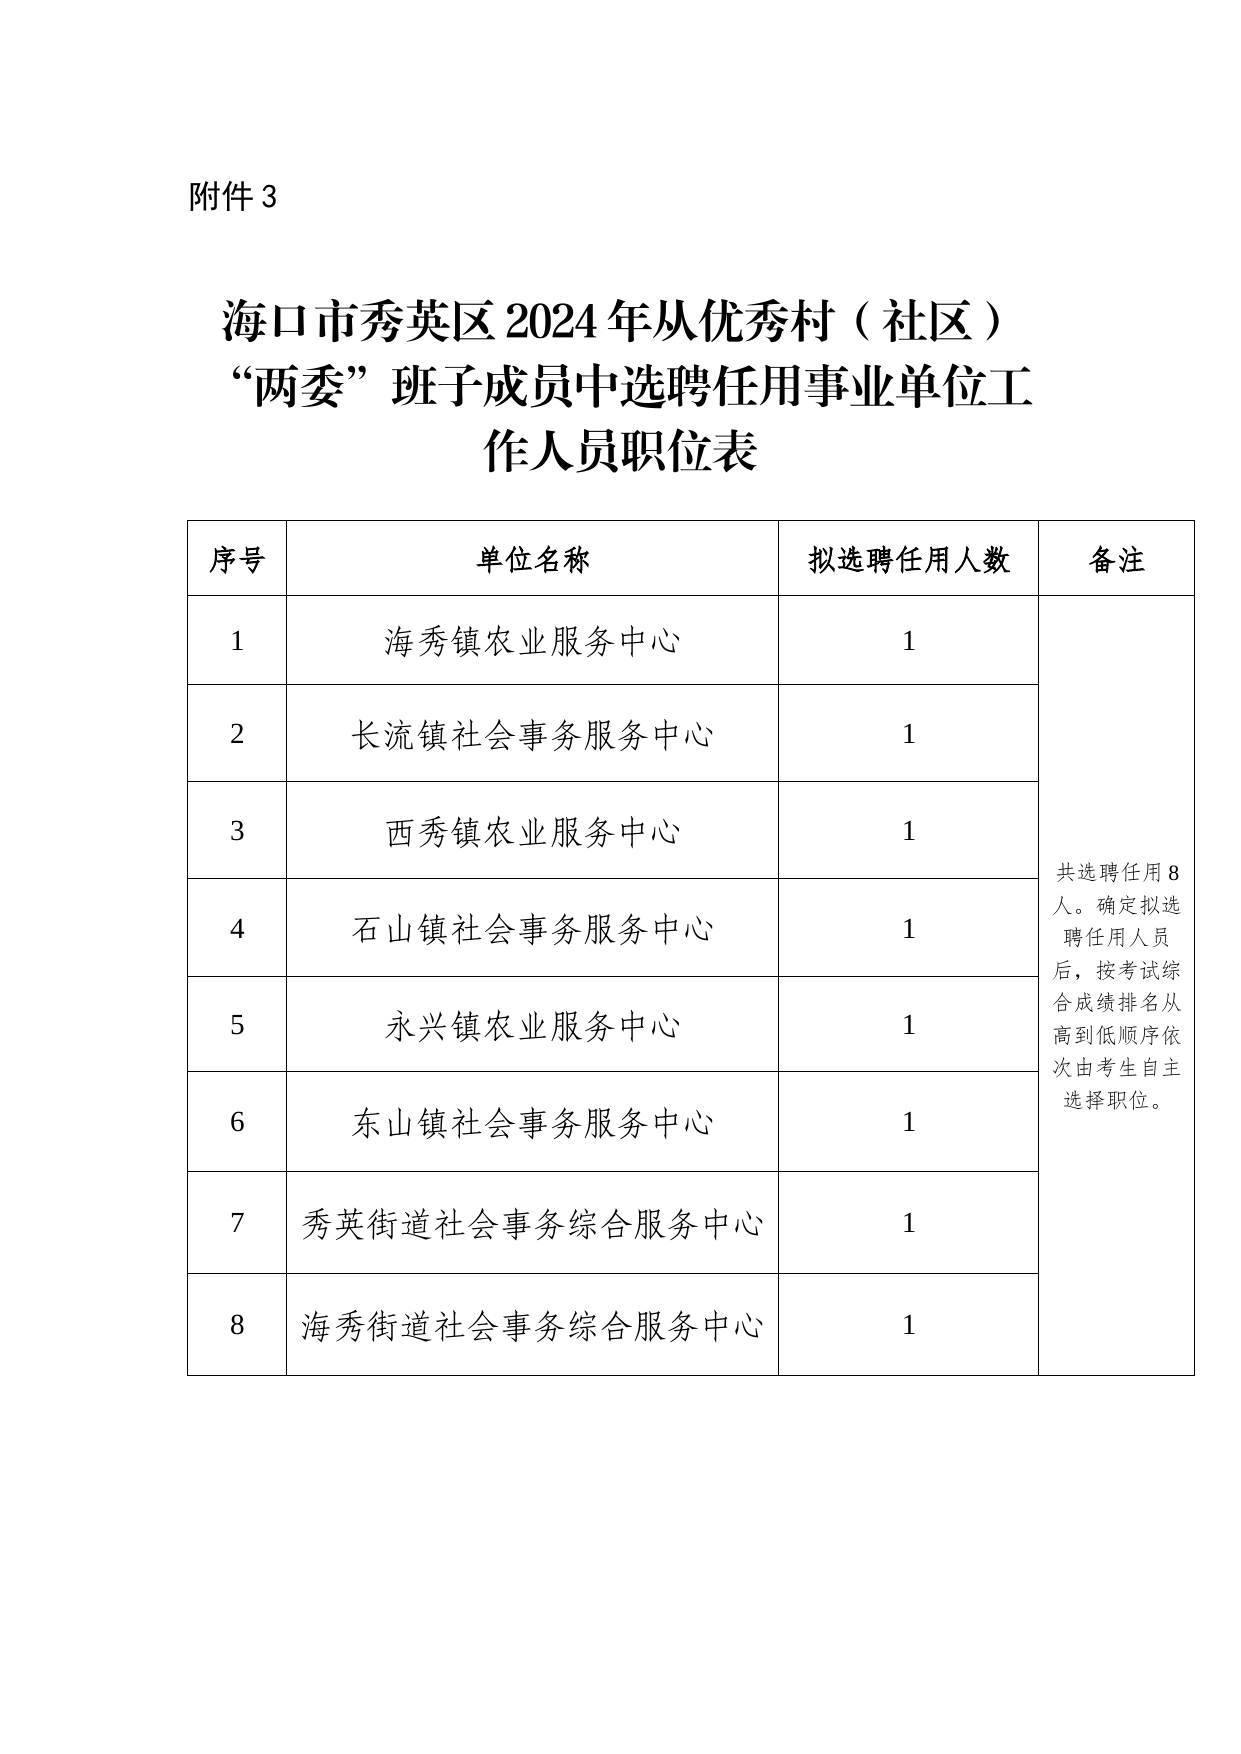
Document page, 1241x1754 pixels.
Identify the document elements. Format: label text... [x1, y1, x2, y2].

table_cell 东山镇社会事务服务中心 [287, 1072, 778, 1171]
table_header 序号 [188, 521, 286, 594]
table_header 单位名称 [287, 521, 778, 594]
table_cell 西秀镇农业服务中心 [287, 782, 778, 878]
table_cell 4 [188, 879, 286, 976]
table_cell 1 [779, 782, 1038, 878]
table_cell 石山镇社会事务服务中心 [287, 879, 778, 976]
table_cell 6 [188, 1072, 286, 1171]
table_cell 海秀街道社会事务综合服务中心 [287, 1274, 778, 1374]
table_cell 秀英街道社会事务综合服务中心 [287, 1172, 778, 1273]
table_cell 1 [779, 1072, 1038, 1171]
table_cell 3 [188, 782, 286, 878]
table_cell 8 [188, 1274, 286, 1374]
table_cell 7 [188, 1172, 286, 1273]
table_cell 1 [188, 596, 286, 684]
text 海口市秀英区2024年从优秀村（社区）“两委”班子成员中选聘任用事业单位工作人员职位表 [187, 292, 1053, 487]
table_cell 1 [779, 596, 1038, 684]
table_header 拟选聘任用人数 [779, 521, 1038, 594]
table_cell 永兴镇农业服务中心 [287, 977, 778, 1071]
table_cell 2 [188, 685, 286, 781]
table_cell 共选聘任用8人。确定拟选聘任用人员后，按考试综合成绩排名从高到低顺序依次由考生自主选择职位。 [1039, 596, 1194, 1374]
table_cell 1 [779, 879, 1038, 976]
table_header 备注 [1039, 521, 1194, 594]
text 附件3 [187, 162, 1053, 227]
table_cell 1 [779, 685, 1038, 781]
table_cell 1 [779, 1274, 1038, 1374]
table_cell 5 [188, 977, 286, 1071]
table_cell 1 [779, 1172, 1038, 1273]
table_cell 长流镇社会事务服务中心 [287, 685, 778, 781]
table_cell 海秀镇农业服务中心 [287, 596, 778, 684]
table_cell 1 [779, 977, 1038, 1071]
